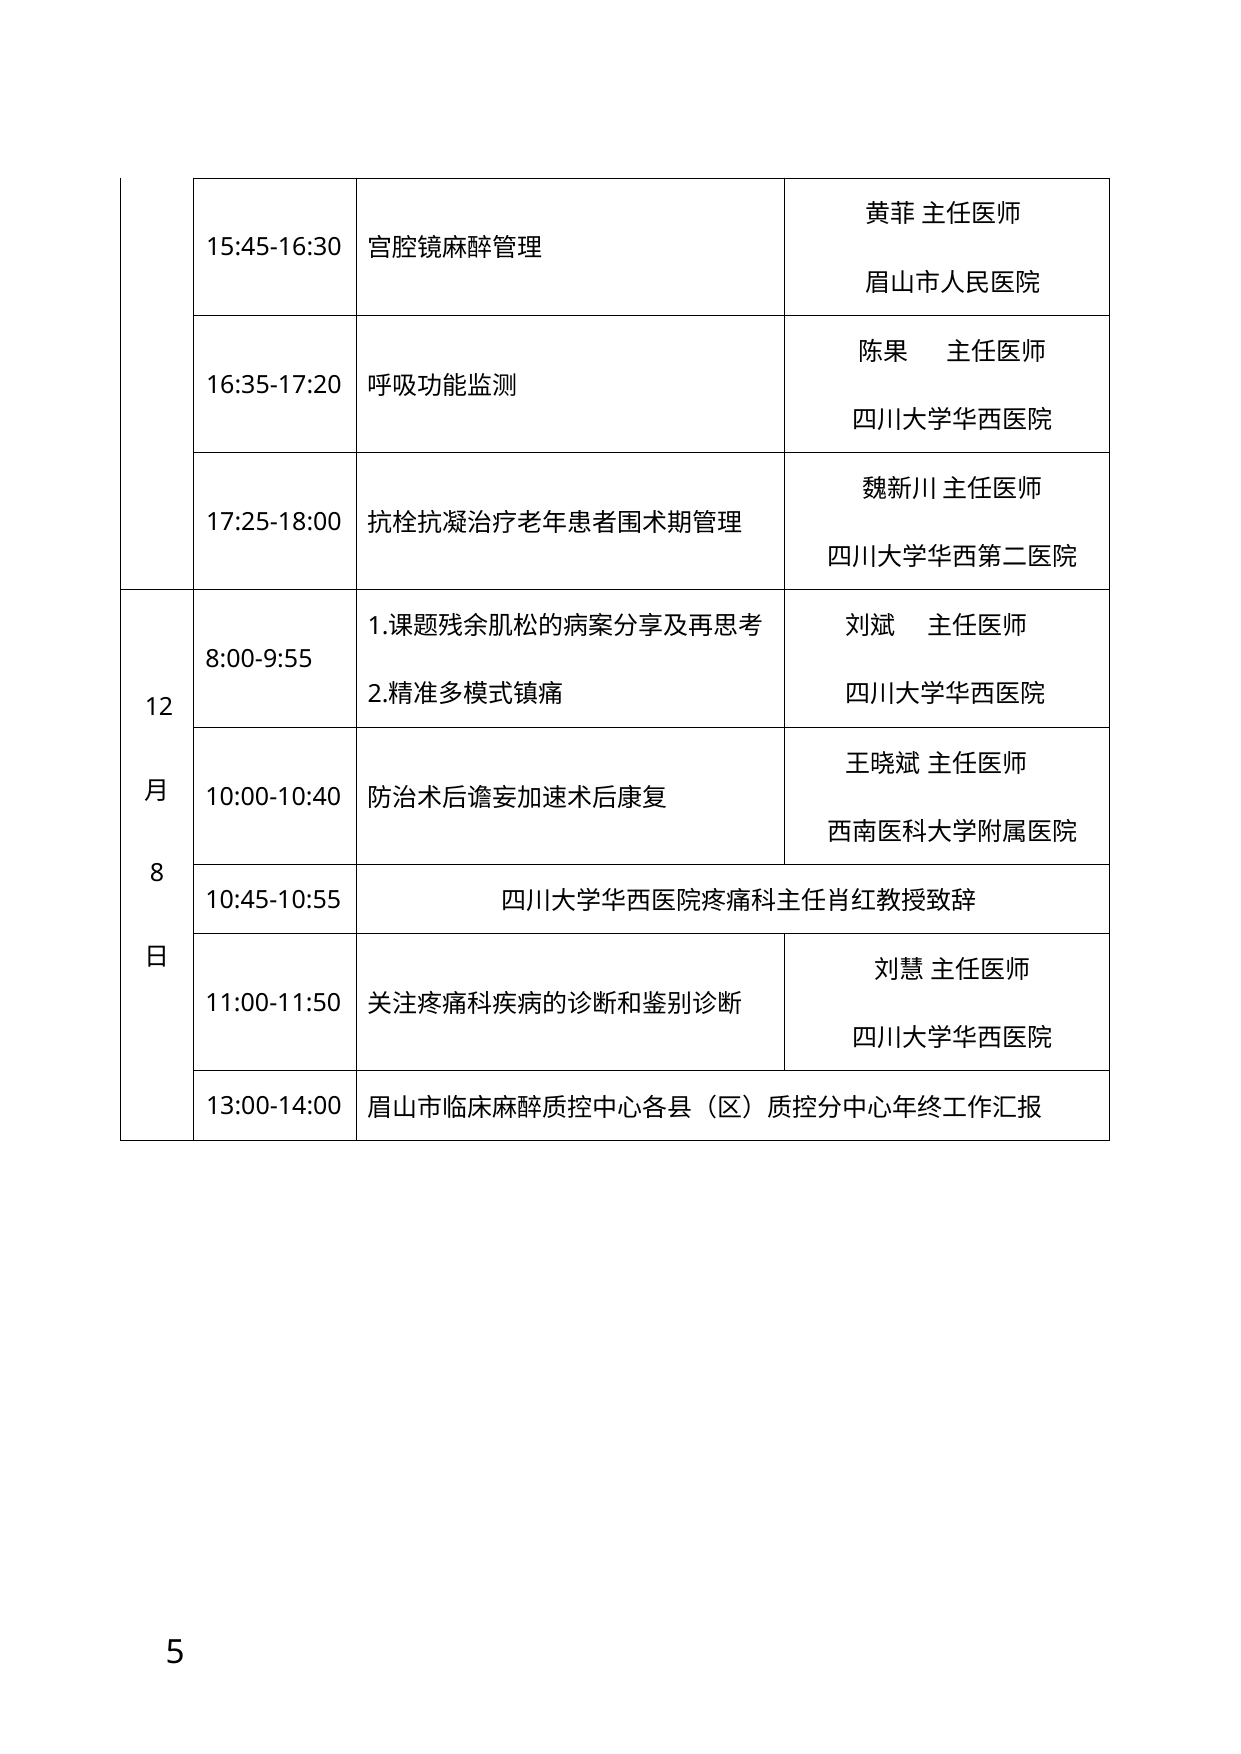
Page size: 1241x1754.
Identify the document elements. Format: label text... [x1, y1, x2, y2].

table_cell 四川大学华西医院疼痛科主任肖红教授致辞 [357, 865, 1109, 933]
table_cell 刘斌 主任医师 四川大学华西医院 [785, 590, 1109, 727]
table_cell 宫腔镜麻醉管理 [357, 179, 784, 315]
table_cell 8:00-9:55 [194, 590, 356, 727]
table_cell 王晓斌 主任医师 西南医科大学附属医院 [785, 728, 1109, 864]
table_cell 17:25-18:00 [194, 453, 356, 589]
table_cell 10:00-10:40 [194, 728, 356, 864]
table_cell 刘慧 主任医师 四川大学华西医院 [785, 934, 1109, 1070]
table_cell 呼吸功能监测 [357, 316, 784, 452]
table_cell 16:35-17:20 [194, 316, 356, 452]
table_cell 15:45-16:30 [194, 179, 356, 315]
table_cell 13:00-14:00 [194, 1071, 356, 1140]
table_cell 陈果 主任医师 四川大学华西医院 [785, 316, 1109, 452]
table_cell 防治术后谵妄加速术后康复 [357, 728, 784, 864]
table_cell 魏新川 主任医师 四川大学华西第二医院 [785, 453, 1109, 589]
table_cell 关注疼痛科疾病的诊断和鉴别诊断 [357, 934, 784, 1070]
table_cell 眉山市临床麻醉质控中心各县（区）质控分中心年终工作汇报 [357, 1071, 1109, 1140]
table_cell [121, 1070, 193, 1140]
table_cell 12 月 8 日 [121, 590, 193, 1070]
table_cell 黄菲 主任医师 眉山市人民医院 [785, 179, 1109, 315]
table_cell 抗栓抗凝治疗老年患者围术期管理 [357, 453, 784, 589]
table_cell 1.课题残余肌松的病案分享及再思考 2.精准多模式镇痛 [357, 590, 784, 727]
table_cell 10:45-10:55 [194, 865, 356, 933]
table_cell 11:00-11:50 [194, 934, 356, 1070]
